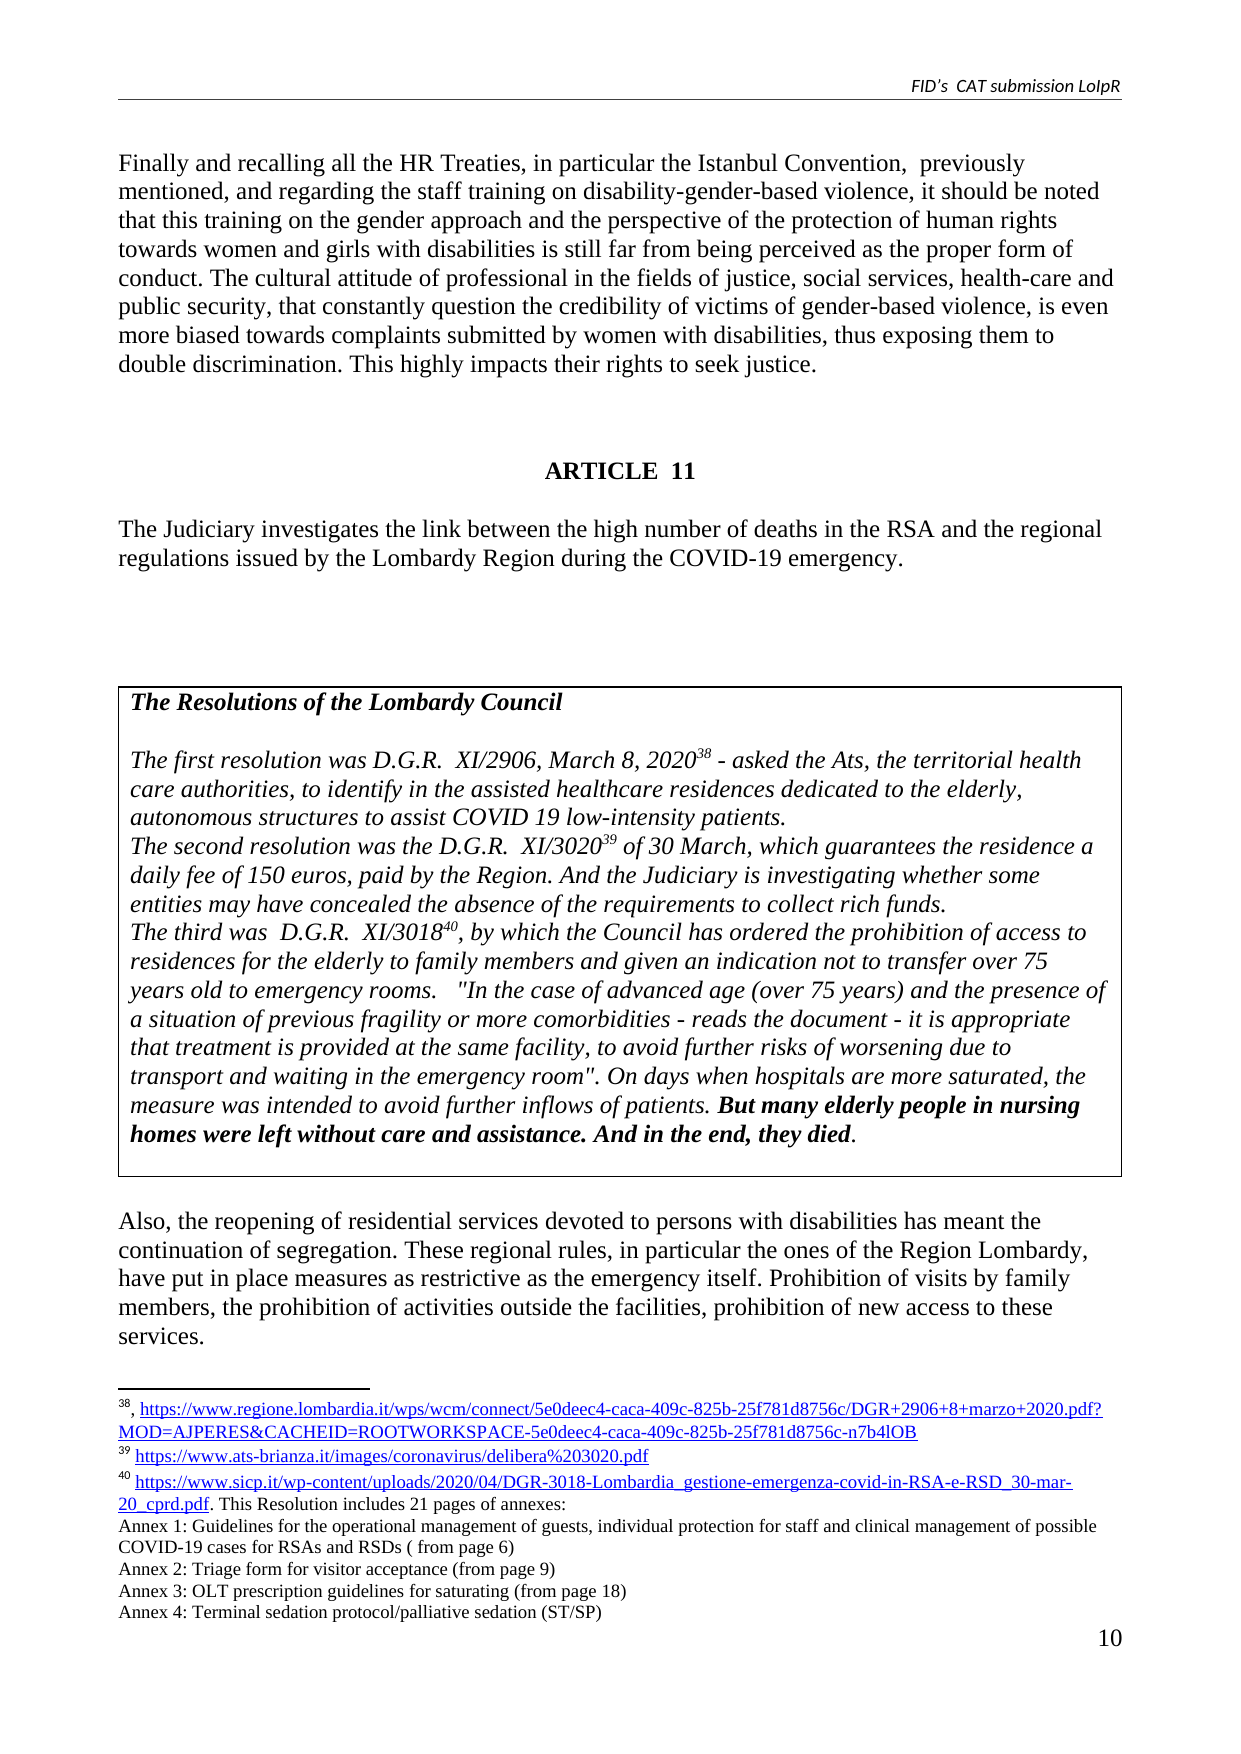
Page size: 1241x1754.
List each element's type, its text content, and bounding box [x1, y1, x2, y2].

text The Judiciary investigates the link between the high number of deaths in the RSA and the regional regulations issued by the Lombardy Region during the COVID-19 emergency. [118, 514, 1122, 571]
table_header The Resolutions of the Lombardy Council The first resolution was D.G.R. XI/2906, March 8, 2020 - asked the Ats, the territorial health care authorities, to identify in the assisted healthcare residences dedicated to the elderly, autonomous structures to assist COVID 19 low-intensity patients. The second resolution was the D.G.R. XI/3020 of 30 March, which guarantees the residence a daily fee of 150 euros, paid by the Region. And the Judiciary is investigating whether some entities may have concealed the absence of the requirements to collect rich funds. The third was D.G.R. XI/3018, by which the Council has ordered the prohibition of access to residences for the elderly to family members and given an indication not to transfer over 75 years old to emergency rooms. "In the case of advanced age (over 75 years) and the presence of a situation of previous fragility or more comorbidities - reads the document - it is appropriate that treatment is provided at the same facility, to avoid further risks of worsening due to transport and waiting in the emergency room". On days when hospitals are more saturated, the measure was intended to avoid further inflows of patients. But many elderly people in nursing homes were left without care and assistance. And in the end, they died. [119, 688, 1121, 1176]
text Also, the reopening of residential services devoted to persons with disabilities has meant the continuation of segregation. These regional rules, in particular the ones of the Region Lombardy, have put in place measures as restrictive as the emergency itself. Prohibition of visits by family members, the prohibition of activities outside the facilities, prohibition of new access to these services. [118, 1206, 1122, 1350]
text ARTICLE 11 [118, 456, 1122, 485]
text Finally and recalling all the HR Treaties, in particular the Istanbul Convention, previously mentioned, and regarding the staff training on disability-gender-based violence, it should be noted that this training on the gender approach and the perspective of the protection of human rights towards women and girls with disabilities is still far from being perceived as the proper form of conduct. The cultural attitude of professional in the fields of justice, social services, health-care and public security, that constantly question the credibility of victims of gender-based violence, is even more biased towards complaints submitted by women with disabilities, thus exposing them to double discrimination. This highly impacts their rights to seek justice. [118, 148, 1122, 378]
